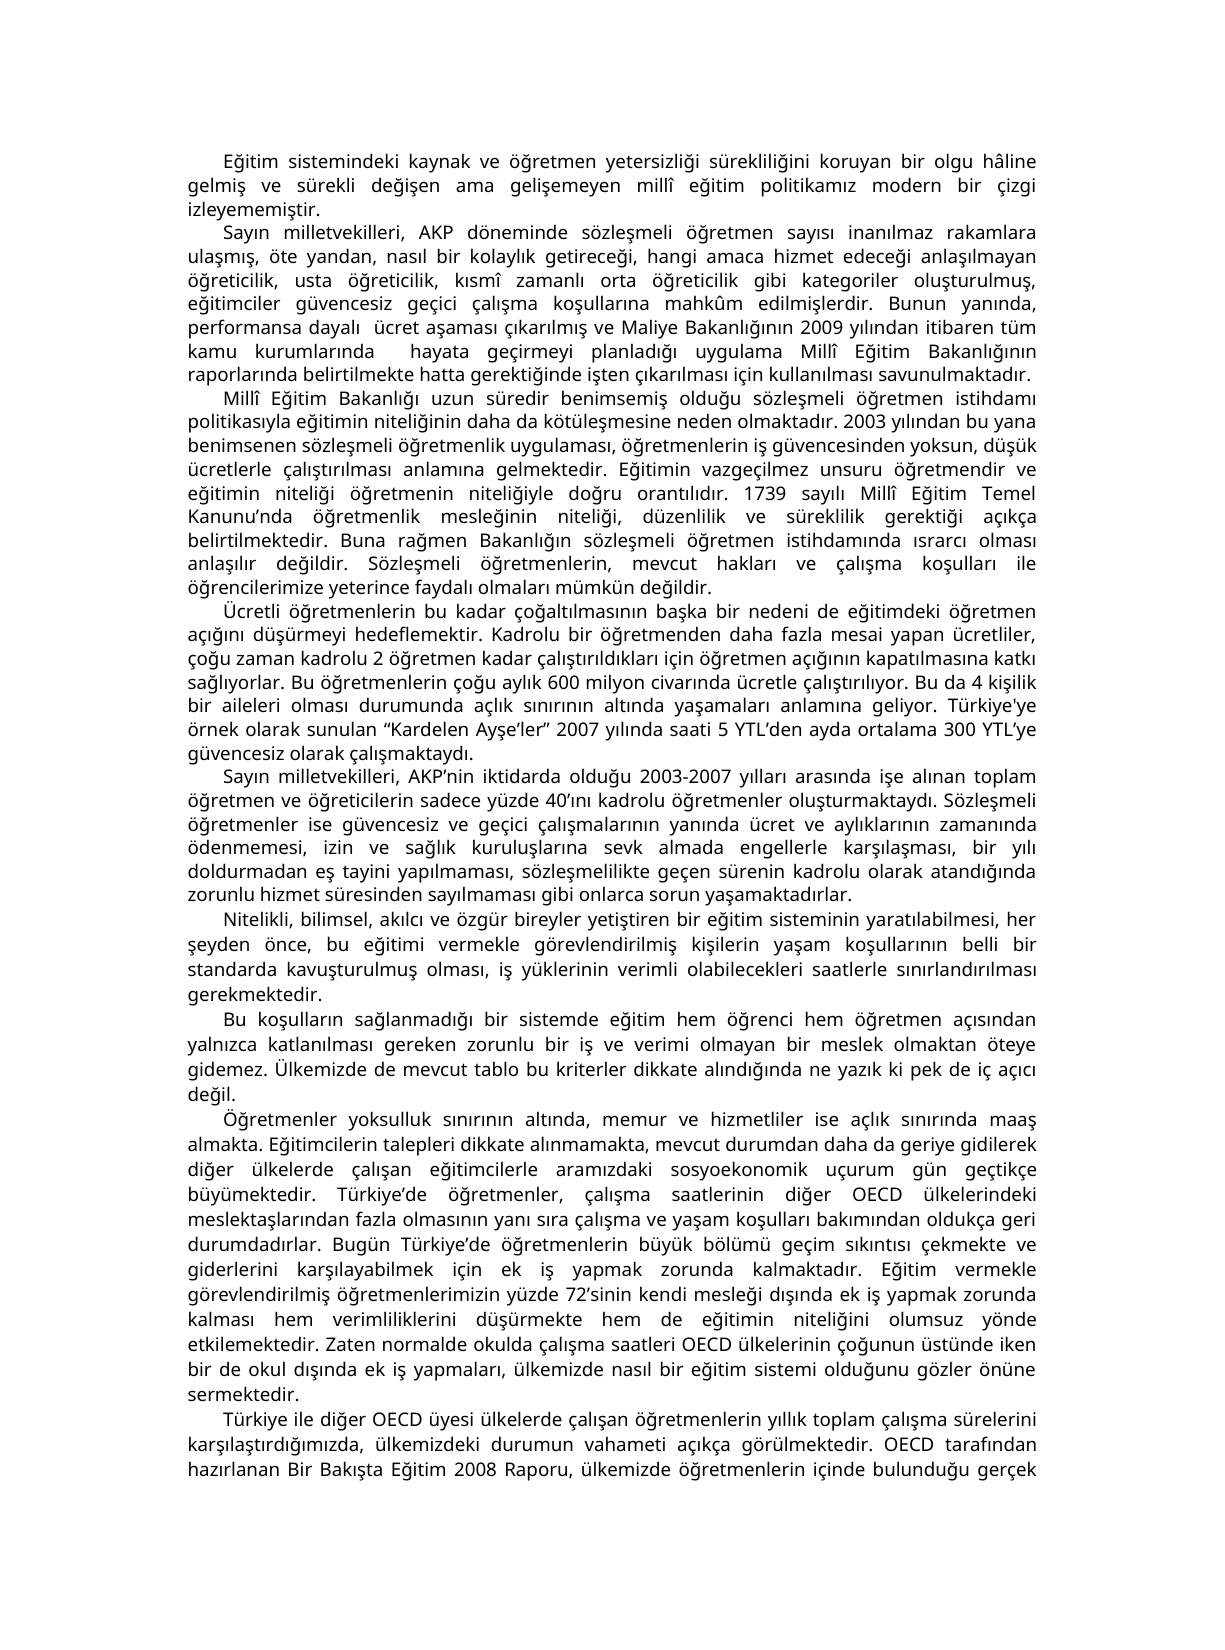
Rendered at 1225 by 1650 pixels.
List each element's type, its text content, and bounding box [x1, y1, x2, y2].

text Sayın milletvekilleri, AKP döneminde sözleşmeli öğretmen sayısı inanılmaz rakamlara ulaşmış, öte yandan, nasıl bir kolaylık getireceği, hangi amaca hizmet edeceği anlaşılmayan öğreticilik, usta öğreticilik, kısmî zamanlı orta öğreticilik gibi kategoriler oluşturulmuş, eğitimciler güvencesiz geçici çalışma koşullarına mahkûm edilmişlerdir. Bunun yanında, performansa dayalı ücret aşaması çıkarılmış ve Maliye Bakanlığının 2009 yılından itibaren tüm kamu kurumlarında hayata geçirmeyi planladığı uygulama Millî Eğitim Bakanlığının raporlarında belirtilmekte hatta gerektiğinde işten çıkarılması için kullanılması savunulmaktadır. [187, 221, 1037, 386]
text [187, 1407, 1037, 1482]
text Öğretmenler yoksulluk sınırının altında, memur ve hizmetliler ise açlık sınırında maaş almakta. Eğitimcilerin talepleri dikkate alınmamakta, mevcut durumdan daha da geriye gidilerek diğer ülkelerde çalışan eğitimcilerle aramızdaki sosyoekonomik uçurum gün geçtikçe büyümektedir. Türkiye’de öğretmenler, çalışma saatlerinin diğer OECD ülkelerindeki meslektaşlarından fazla olmasının yanı sıra çalışma ve yaşam koşulları bakımından oldukça geri durumdadırlar. Bugün Türkiye’de öğretmenlerin büyük bölümü geçim sıkıntısı çekmekte ve giderlerini karşılayabilmek için ek iş yapmak zorunda kalmaktadır. Eğitim vermekle görevlendirilmiş öğretmenlerimizin yüzde 72’sinin kendi mesleği dışında ek iş yapmak zorunda kalması hem verimliliklerini düşürmekte hem de eğitimin niteliğini olumsuz yönde etkilemektedir. Zaten normalde okulda çalışma saatleri OECD ülkelerinin çoğunun üstünde iken bir de okul dışında ek iş yapmaları, ülkemizde nasıl bir eğitim sistemi olduğunu gözler önüne sermektedir. [187, 1107, 1037, 1407]
text Bu koşulların sağlanmadığı bir sistemde eğitim hem öğrenci hem öğretmen açısından yalnızca katlanılması gereken zorunlu bir iş ve verimi olmayan bir meslek olmaktan öteye gidemez. Ülkemizde de mevcut tablo bu kriterler dikkate alındığında ne yazık ki pek de iç açıcı değil. [187, 1007, 1037, 1107]
text Millî Eğitim Bakanlığı uzun süredir benimsemiş olduğu sözleşmeli öğretmen istihdamı politikasıyla eğitimin niteliğinin daha da kötüleşmesine neden olmaktadır. 2003 yılından bu yana benimsenen sözleşmeli öğretmenlik uygulaması, öğretmenlerin iş güvencesinden yoksun, düşük ücretlerle çalıştırılması anlamına gelmektedir. Eğitimin vazgeçilmez unsuru öğretmendir ve eğitimin niteliği öğretmenin niteliğiyle doğru orantılıdır. 1739 sayılı Millî Eğitim Temel Kanunu’nda öğretmenlik mesleğinin niteliği, düzenlilik ve süreklilik gerektiği açıkça belirtilmektedir. Buna rağmen Bakanlığın sözleşmeli öğretmen istihdamında ısrarcı olması anlaşılır değildir. Sözleşmeli öğretmenlerin, mevcut hakları ve çalışma koşulları ile öğrencilerimize yeterince faydalı olmaları mümkün değildir. [187, 386, 1037, 599]
text Ücretli öğretmenlerin bu kadar çoğaltılmasının başka bir nedeni de eğitimdeki öğretmen açığını düşürmeyi hedeflemektir. Kadrolu bir öğretmenden daha fazla mesai yapan ücretliler, çoğu zaman kadrolu 2 öğretmen kadar çalıştırıldıkları için öğretmen açığının kapatılmasına katkı sağlıyorlar. Bu öğretmenlerin çoğu aylık 600 milyon civarında ücretle çalıştırılıyor. Bu da 4 kişilik bir aileleri olması durumunda açlık sınırının altında yaşamaları anlamına geliyor. Türkiye'ye örnek olarak sunulan “Kardelen Ayşe’ler” 2007 yılında saati 5 YTL’den ayda ortalama 300 YTL’ye güvencesiz olarak çalışmaktaydı. [187, 599, 1037, 765]
text Eğitim sistemindeki kaynak ve öğretmen yetersizliği sürekliliğini koruyan bir olgu hâline gelmiş ve sürekli değişen ama gelişemeyen millî eğitim politikamız modern bir çizgi izleyememiştir. [187, 150, 1037, 221]
text Nitelikli, bilimsel, akılcı ve özgür bireyler yetiştiren bir eğitim sisteminin yaratılabilmesi, her şeyden önce, bu eğitimi vermekle görevlendirilmiş kişilerin yaşam koşullarının belli bir standarda kavuşturulmuş olması, iş yüklerinin verimli olabilecekleri saatlerle sınırlandırılması gerekmektedir. [187, 907, 1037, 1007]
text Sayın milletvekilleri, AKP’nin iktidarda olduğu 2003-2007 yılları arasında işe alınan toplam öğretmen ve öğreticilerin sadece yüzde 40’ını kadrolu öğretmenler oluşturmaktaydı. Sözleşmeli öğretmenler ise güvencesiz ve geçici çalışmalarının yanında ücret ve aylıklarının zamanında ödenmemesi, izin ve sağlık kuruluşlarına sevk almada engellerle karşılaşması, bir yılı doldurmadan eş tayini yapılmaması, sözleşmelilikte geçen sürenin kadrolu olarak atandığında zorunlu hizmet süresinden sayılmaması gibi onlarca sorun yaşamaktadırlar. [187, 765, 1037, 907]
